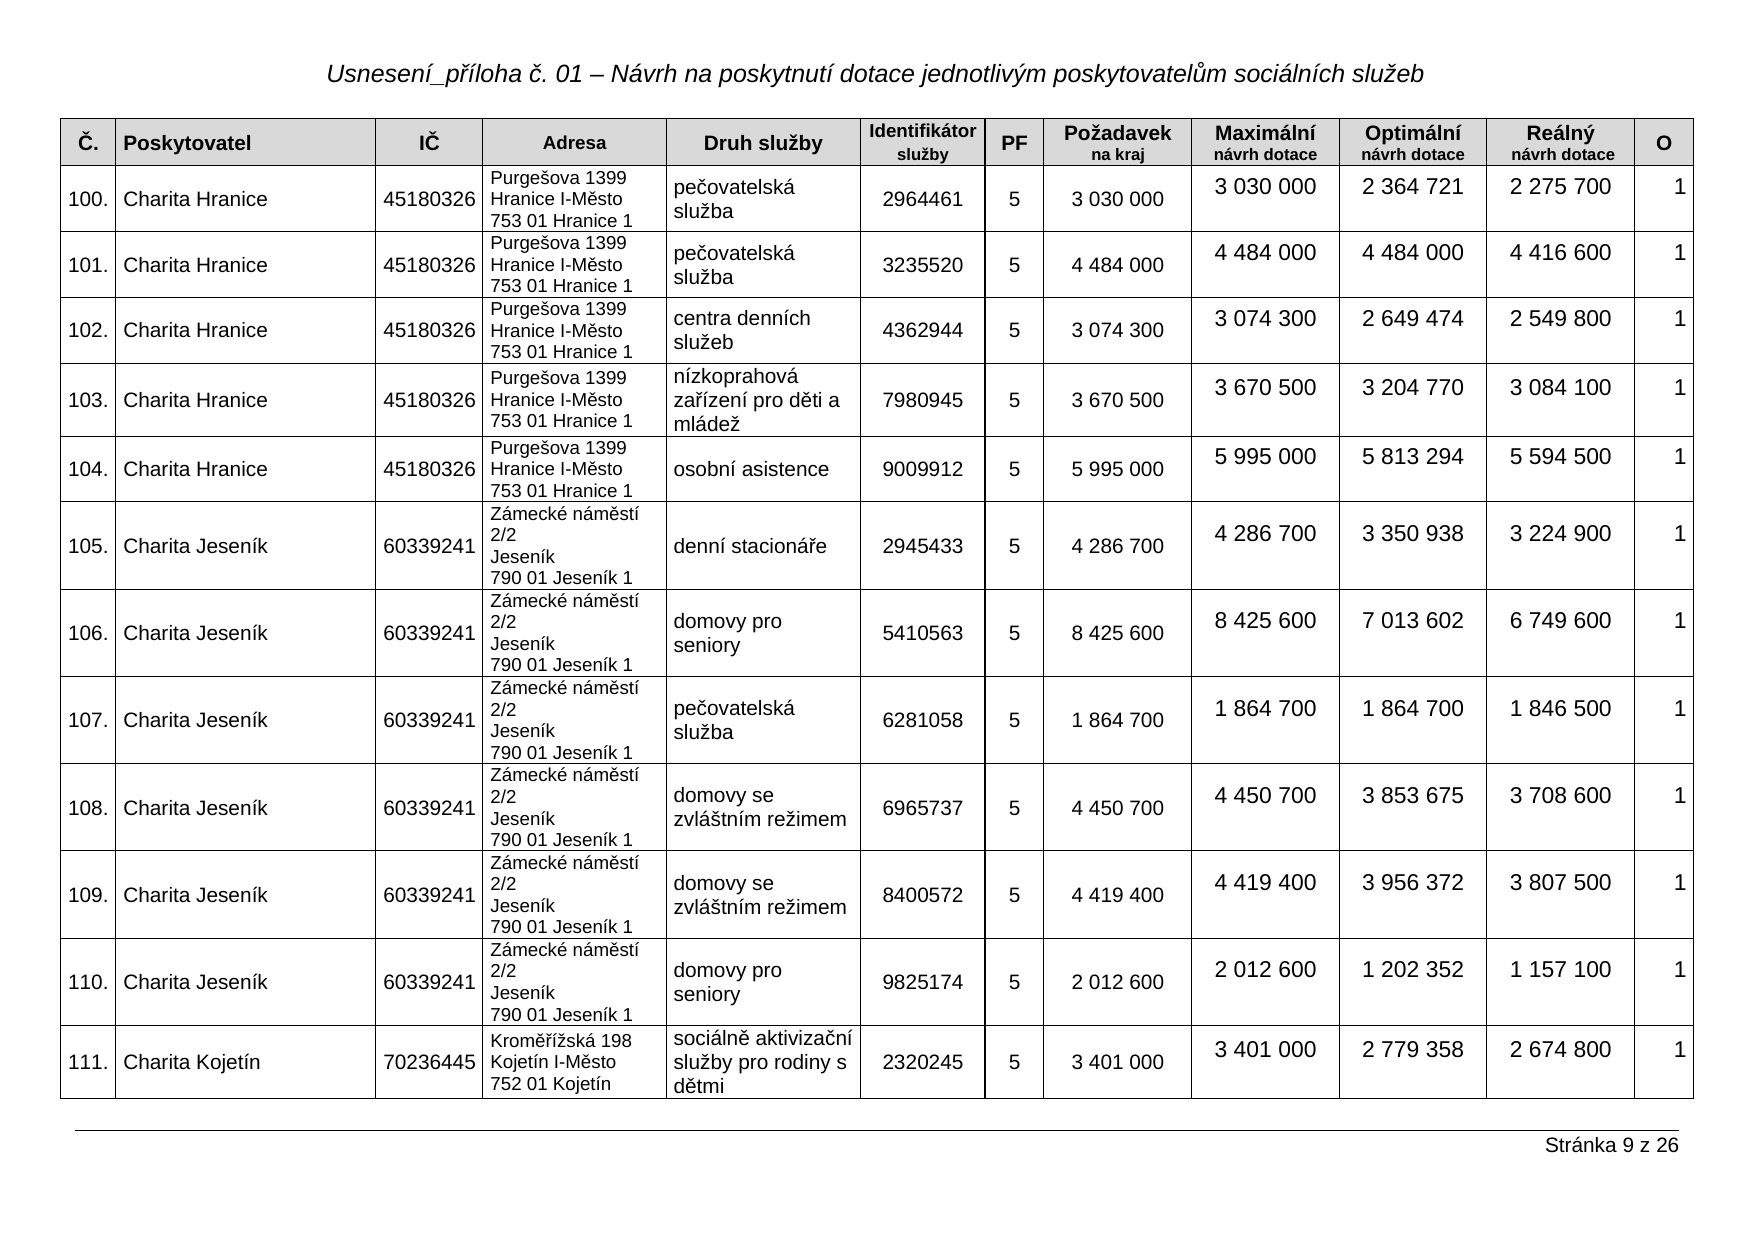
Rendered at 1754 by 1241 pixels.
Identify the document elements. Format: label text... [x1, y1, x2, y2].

table_cell 3 708 600 [1487, 764, 1634, 850]
table_cell Purgešova 1399 Hranice I-Město 753 01 Hranice 1 [483, 166, 666, 231]
table_cell 60339241 [376, 764, 482, 850]
table_cell 3 074 300 [1044, 298, 1191, 363]
table_cell 106. [61, 590, 115, 676]
table_cell Purgešova 1399 Hranice I-Město 753 01 Hranice 1 [483, 437, 666, 501]
table_cell 1 [1635, 851, 1693, 938]
table_cell 111. [61, 1026, 115, 1098]
table_cell 4 419 400 [1192, 851, 1339, 938]
table_cell 3 204 770 [1340, 364, 1486, 436]
table_cell 5 [986, 939, 1043, 1025]
table_cell 3 074 300 [1192, 298, 1339, 363]
table_header Adresa [483, 119, 666, 165]
table_cell 107. [61, 677, 115, 763]
table_cell Charita Jeseník [116, 590, 375, 676]
table_cell 1 157 100 [1487, 939, 1634, 1025]
table_cell 109. [61, 851, 115, 938]
table_cell 3 670 500 [1044, 364, 1191, 436]
table_cell centra denních služeb [667, 298, 860, 363]
table_cell 3 401 000 [1192, 1026, 1339, 1098]
table_cell sociálně aktivizační služby pro rodiny s dětmi [667, 1026, 860, 1098]
table_cell 3 350 938 [1340, 502, 1486, 588]
table_cell 3 030 000 [1044, 166, 1191, 231]
table_cell 4 286 700 [1192, 502, 1339, 588]
table_cell 60339241 [376, 590, 482, 676]
table_cell Charita Hranice [116, 437, 375, 501]
table_cell Charita Jeseník [116, 502, 375, 588]
table_cell pečovatelská služba [667, 166, 860, 231]
table_cell 7980945 [861, 364, 984, 436]
table_cell 6281058 [861, 677, 984, 763]
table_cell 3 224 900 [1487, 502, 1634, 588]
table_cell 9009912 [861, 437, 984, 501]
table_cell Zámecké náměstí 2/2 Jeseník 790 01 Jeseník 1 [483, 939, 666, 1025]
table_cell pečovatelská služba [667, 232, 860, 297]
table_cell 5 [986, 764, 1043, 850]
table_cell domovy se zvláštním režimem [667, 851, 860, 938]
table_cell 100. [61, 166, 115, 231]
table_cell 4 484 000 [1340, 232, 1486, 297]
table_cell 110. [61, 939, 115, 1025]
table_cell Zámecké náměstí 2/2 Jeseník 790 01 Jeseník 1 [483, 590, 666, 676]
table_cell 60339241 [376, 502, 482, 588]
table_cell 101. [61, 232, 115, 297]
table_cell Charita Jeseník [116, 939, 375, 1025]
table_cell 5 594 500 [1487, 437, 1634, 501]
table_cell 5 [986, 437, 1043, 501]
table_cell Purgešova 1399 Hranice I-Město 753 01 Hranice 1 [483, 364, 666, 436]
table_cell 7 013 602 [1340, 590, 1486, 676]
table_cell 4 450 700 [1192, 764, 1339, 850]
table_cell 60339241 [376, 851, 482, 938]
table_cell 1 [1635, 677, 1693, 763]
table_cell 4 286 700 [1044, 502, 1191, 588]
table_cell 3 084 100 [1487, 364, 1634, 436]
table_cell 8 425 600 [1192, 590, 1339, 676]
table_cell 1 [1635, 590, 1693, 676]
table_header Identifikátor služby [861, 119, 984, 165]
table_cell domovy se zvláštním režimem [667, 764, 860, 850]
table_cell 1 [1635, 764, 1693, 850]
table_cell 60339241 [376, 939, 482, 1025]
table_cell 45180326 [376, 437, 482, 501]
table_cell Zámecké náměstí 2/2 Jeseník 790 01 Jeseník 1 [483, 851, 666, 938]
table_cell pečovatelská služba [667, 677, 860, 763]
table_cell 5 [986, 1026, 1043, 1098]
table_cell 6965737 [861, 764, 984, 850]
table_cell 8 425 600 [1044, 590, 1191, 676]
table_cell 108. [61, 764, 115, 850]
table_cell 5 813 294 [1340, 437, 1486, 501]
table_cell 1 [1635, 298, 1693, 363]
table_cell 4362944 [861, 298, 984, 363]
table_cell osobní asistence [667, 437, 860, 501]
table_cell Charita Hranice [116, 364, 375, 436]
table_cell Zámecké náměstí 2/2 Jeseník 790 01 Jeseník 1 [483, 502, 666, 588]
table_cell 5 [986, 232, 1043, 297]
table_cell 3 853 675 [1340, 764, 1486, 850]
table_cell domovy pro seniory [667, 939, 860, 1025]
table_cell 2 649 474 [1340, 298, 1486, 363]
table_cell 4 484 000 [1044, 232, 1191, 297]
table_cell 2 549 800 [1487, 298, 1634, 363]
table_cell denní stacionáře [667, 502, 860, 588]
table_cell 60339241 [376, 677, 482, 763]
table_cell nízkoprahová zařízení pro děti a mládež [667, 364, 860, 436]
table_cell 2 779 358 [1340, 1026, 1486, 1098]
table_cell 3 030 000 [1192, 166, 1339, 231]
table_cell 3 807 500 [1487, 851, 1634, 938]
table_cell 1 [1635, 939, 1693, 1025]
table_cell Charita Hranice [116, 298, 375, 363]
table_cell 1 864 700 [1340, 677, 1486, 763]
table_cell 1 864 700 [1044, 677, 1191, 763]
table_cell 5 [986, 502, 1043, 588]
table_cell 3 956 372 [1340, 851, 1486, 938]
table_cell 102. [61, 298, 115, 363]
table_cell 4 450 700 [1044, 764, 1191, 850]
table_cell 3235520 [861, 232, 984, 297]
table_cell 2 275 700 [1487, 166, 1634, 231]
table_cell 1 [1635, 437, 1693, 501]
table_cell 45180326 [376, 364, 482, 436]
table_cell 104. [61, 437, 115, 501]
table_cell Purgešova 1399 Hranice I-Město 753 01 Hranice 1 [483, 298, 666, 363]
table_cell 1 [1635, 232, 1693, 297]
table_cell 1 202 352 [1340, 939, 1486, 1025]
table_cell domovy pro seniory [667, 590, 860, 676]
table_cell Charita Kojetín [116, 1026, 375, 1098]
table_cell 4 416 600 [1487, 232, 1634, 297]
table_header O [1635, 119, 1693, 165]
table_cell 5 [986, 364, 1043, 436]
table_cell 2 012 600 [1044, 939, 1191, 1025]
table_header Druh služby [667, 119, 860, 165]
table_cell Charita Jeseník [116, 851, 375, 938]
table_header IČ [376, 119, 482, 165]
table_cell 3 670 500 [1192, 364, 1339, 436]
table_cell 2964461 [861, 166, 984, 231]
table_cell 3 401 000 [1044, 1026, 1191, 1098]
table_cell 2945433 [861, 502, 984, 588]
table_header Poskytovatel [116, 119, 375, 165]
table_cell 45180326 [376, 166, 482, 231]
table_cell Charita Jeseník [116, 764, 375, 850]
table_header Optimální návrh dotace [1340, 119, 1486, 165]
table_cell 5 [986, 298, 1043, 363]
table_cell 5410563 [861, 590, 984, 676]
table_cell 1 864 700 [1192, 677, 1339, 763]
table_cell Charita Hranice [116, 232, 375, 297]
table_cell 1 [1635, 166, 1693, 231]
table_header Reálný návrh dotace [1487, 119, 1634, 165]
table_cell 4 419 400 [1044, 851, 1191, 938]
table_cell 103. [61, 364, 115, 436]
table_cell 8400572 [861, 851, 984, 938]
table_cell 45180326 [376, 232, 482, 297]
table_cell 2 674 800 [1487, 1026, 1634, 1098]
table_cell 105. [61, 502, 115, 588]
table_cell 5 [986, 677, 1043, 763]
table_cell 6 749 600 [1487, 590, 1634, 676]
table_cell 2320245 [861, 1026, 984, 1098]
table_cell 5 995 000 [1192, 437, 1339, 501]
table_cell 4 484 000 [1192, 232, 1339, 297]
table_cell Zámecké náměstí 2/2 Jeseník 790 01 Jeseník 1 [483, 677, 666, 763]
table_cell 9825174 [861, 939, 984, 1025]
table_cell Charita Hranice [116, 166, 375, 231]
table_cell 5 [986, 166, 1043, 231]
table_header Maximální návrh dotace [1192, 119, 1339, 165]
table_cell Charita Jeseník [116, 677, 375, 763]
table_cell 1 [1635, 1026, 1693, 1098]
table_cell 1 846 500 [1487, 677, 1634, 763]
table_header Č. [61, 119, 115, 165]
table_cell 5 [986, 851, 1043, 938]
table_cell 70236445 [376, 1026, 482, 1098]
table_cell 2 364 721 [1340, 166, 1486, 231]
table_cell 45180326 [376, 298, 482, 363]
table_cell 1 [1635, 502, 1693, 588]
table_cell 5 [986, 590, 1043, 676]
table_header Požadavek na kraj [1044, 119, 1191, 165]
table_cell 5 995 000 [1044, 437, 1191, 501]
table_cell Purgešova 1399 Hranice I-Město 753 01 Hranice 1 [483, 232, 666, 297]
table_cell Zámecké náměstí 2/2 Jeseník 790 01 Jeseník 1 [483, 764, 666, 850]
table_cell 2 012 600 [1192, 939, 1339, 1025]
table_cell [483, 1026, 666, 1098]
table_header PF [986, 119, 1043, 165]
table_cell 1 [1635, 364, 1693, 436]
